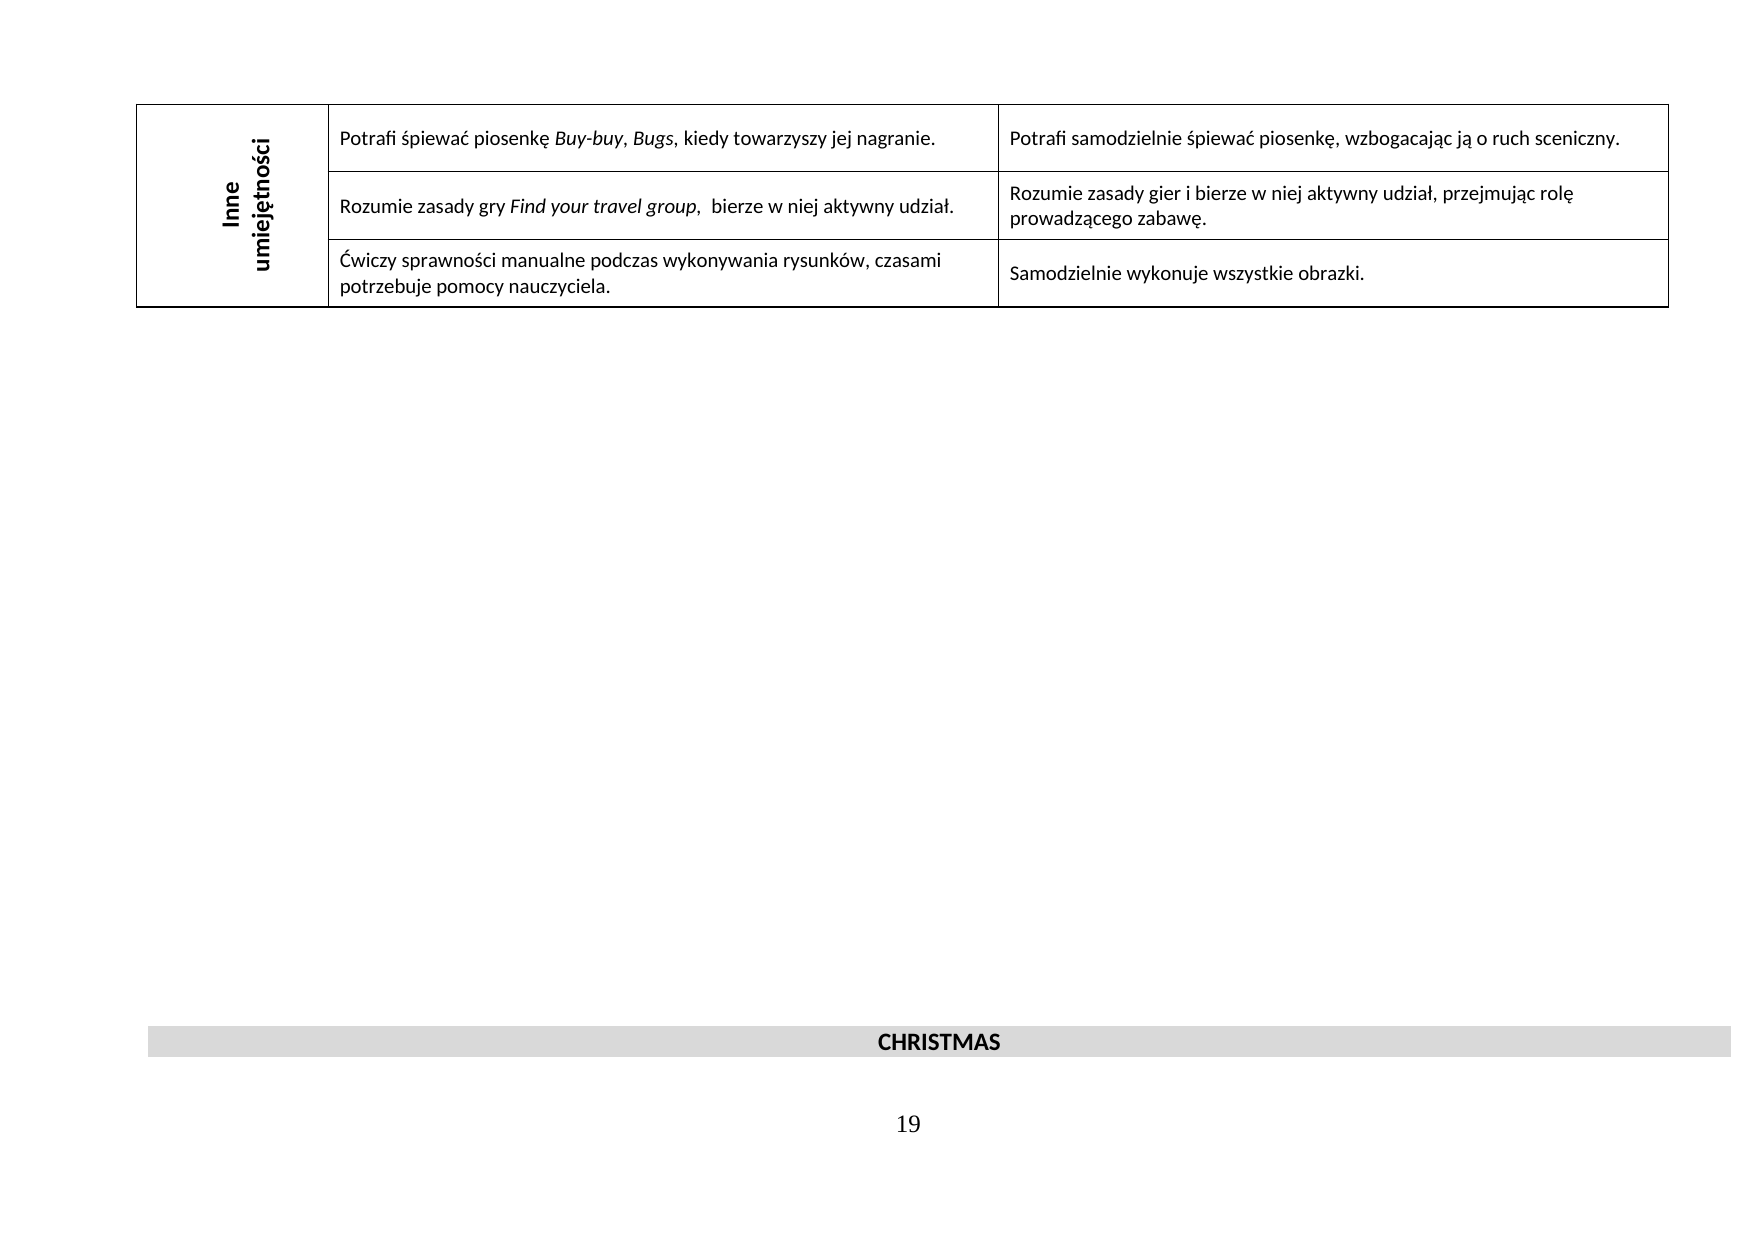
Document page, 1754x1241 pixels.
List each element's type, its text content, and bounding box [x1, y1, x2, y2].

table_cell Samodzielnie wykonuje wszystkie obrazki. [999, 240, 1668, 306]
table_cell Rozumie zasady gier i bierze w niej aktywny udział, przejmując rolę prowadzącego zabawę. [999, 172, 1668, 239]
table_cell Potrafi śpiewać piosenkę Buy-buy, Bugs, kiedy towarzyszy jej nagranie. [329, 105, 998, 171]
table_cell Ćwiczy sprawności manualne podczas wykonywania rysunków, czasami potrzebuje pomocy nauczyciela. [329, 240, 998, 306]
text CHRISTMAS [148, 1026, 1731, 1057]
table_cell Rozumie zasady gry Find your travel group, bierze w niej aktywny udział. [329, 172, 998, 239]
table_cell Potrafi samodzielnie śpiewać piosenkę, wzbogacając ją o ruch sceniczny. [999, 105, 1668, 171]
table_cell Inne umiejętności [137, 105, 328, 306]
